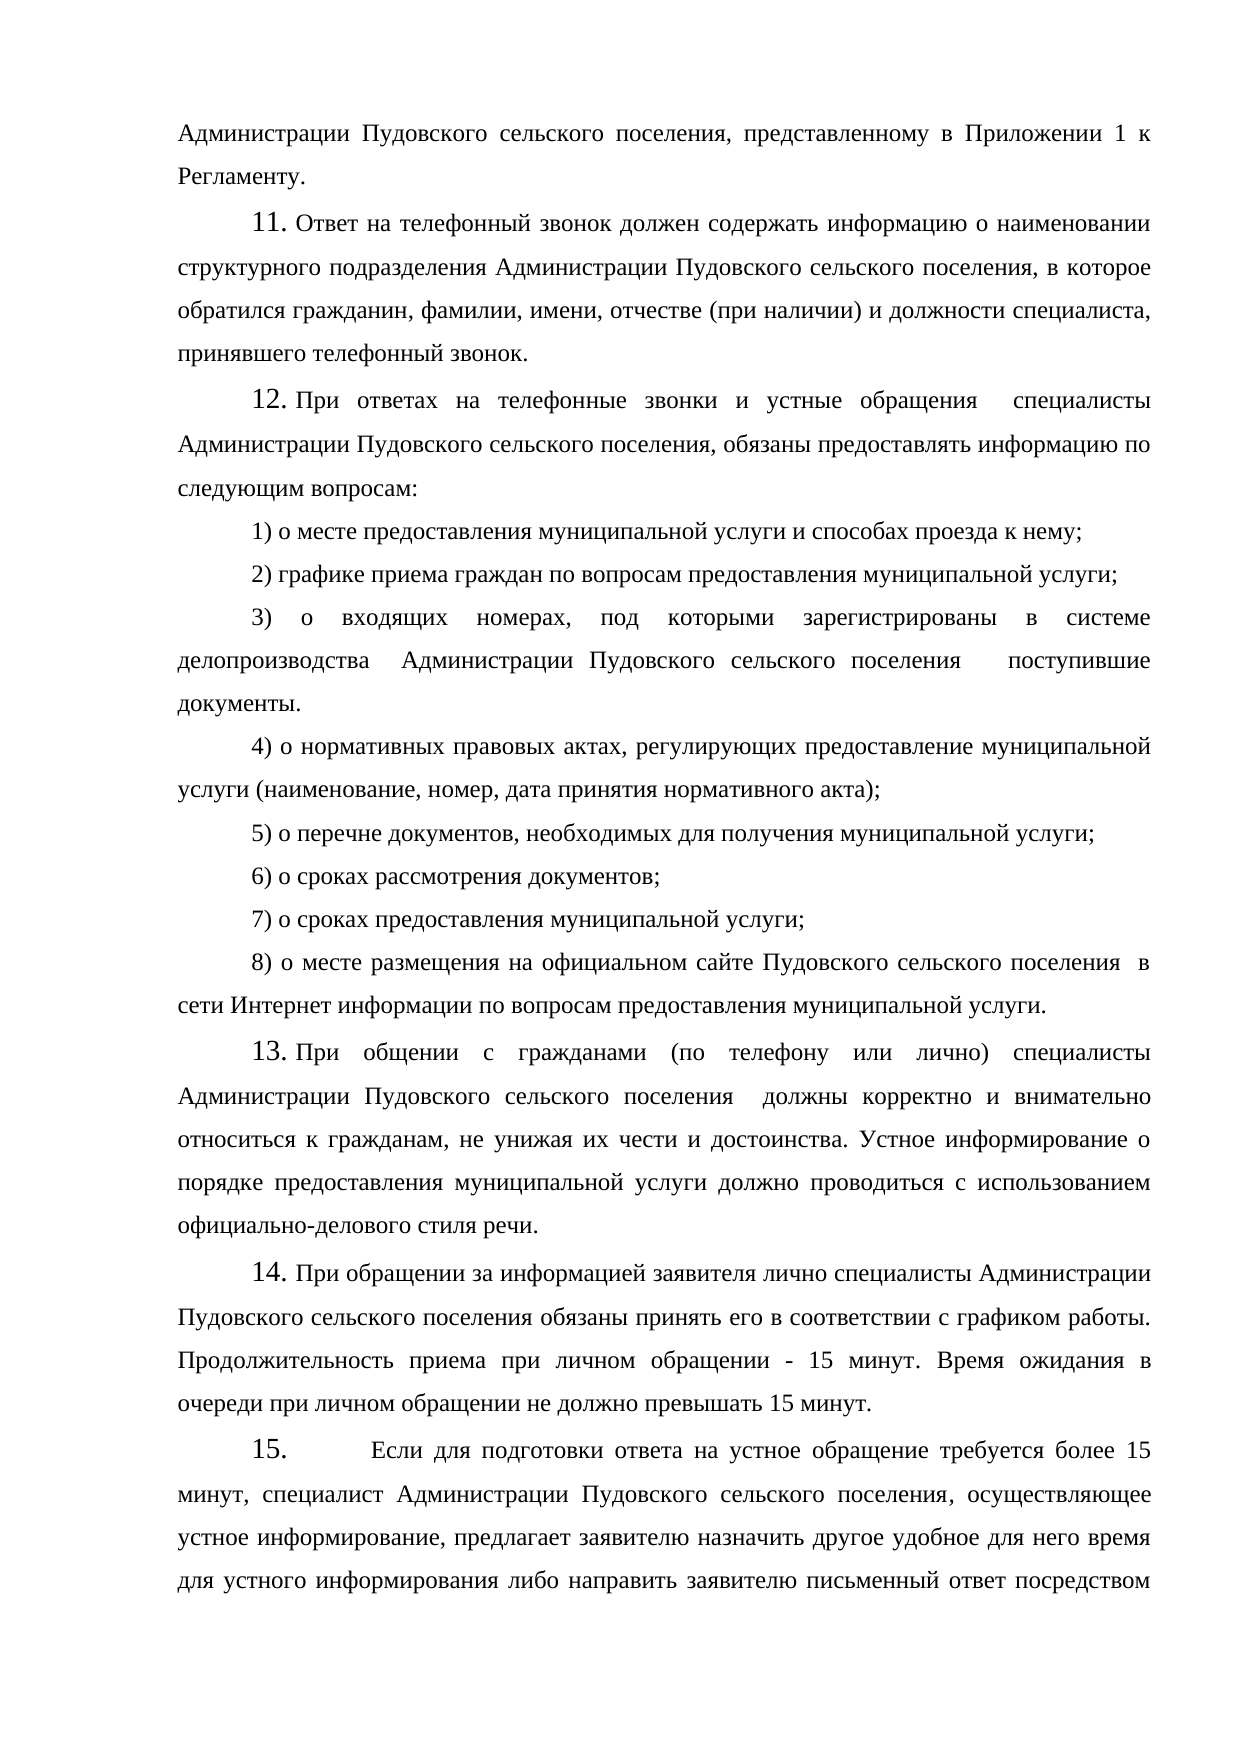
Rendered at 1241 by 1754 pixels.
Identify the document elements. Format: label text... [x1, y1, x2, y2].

text 1) о месте предоставления муниципальной услуги и способах проезда к нему; [177, 516, 1152, 544]
list Ответ на телефонный звонок должен содержать информацию о наименовании структурного подразделения Администрации Пудовского сельского поселения, в которое обратился гражданин, фамилии, имени, отчестве (при наличии) и должности специалиста, принявшего телефонный звонок. [177, 204, 1152, 367]
text 8) о месте размещения на официальном сайте Пудовского сельского поселения в сети Интернет информации по вопросам предоставления муниципальной услуги. [177, 947, 1152, 1019]
text 3) о входящих номерах, под которыми зарегистрированы в системе делопроизводства Администрации Пудовского сельского поселения поступившие документы. [177, 602, 1152, 717]
text 6) о сроках рассмотрения документов; [177, 861, 1152, 889]
list При обращении за информацией заявителя лично специалисты Администрации Пудовского сельского поселения обязаны принять его в соответствии с графиком работы. Продолжительность приема при личном обращении - 15 минут. Время ожидания в очереди при личном обращении не должно превышать 15 минут. [177, 1254, 1152, 1417]
text 5) о перечне документов, необходимых для получения муниципальной услуги; [177, 818, 1152, 846]
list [177, 118, 1152, 190]
text 4) о нормативных правовых актах, регулирующих предоставление муниципальной услуги (наименование, номер, дата принятия нормативного акта); [177, 731, 1152, 803]
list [177, 1431, 1152, 1594]
list При ответах на телефонные звонки и устные обращения специалисты Администрации Пудовского сельского поселения, обязаны предоставлять информацию по следующим вопросам: [177, 382, 1152, 501]
text 7) о сроках предоставления муниципальной услуги; [177, 904, 1152, 933]
list При общении с гражданами (по телефону или лично) специалисты Администрации Пудовского сельского поселения должны корректно и внимательно относиться к гражданам, не унижая их чести и достоинства. Устное информирование о порядке предоставления муниципальной услуги должно проводиться с использованием официально-делового стиля речи. [177, 1033, 1152, 1239]
text 2) графике приема граждан по вопросам предоставления муниципальной услуги; [177, 559, 1152, 588]
